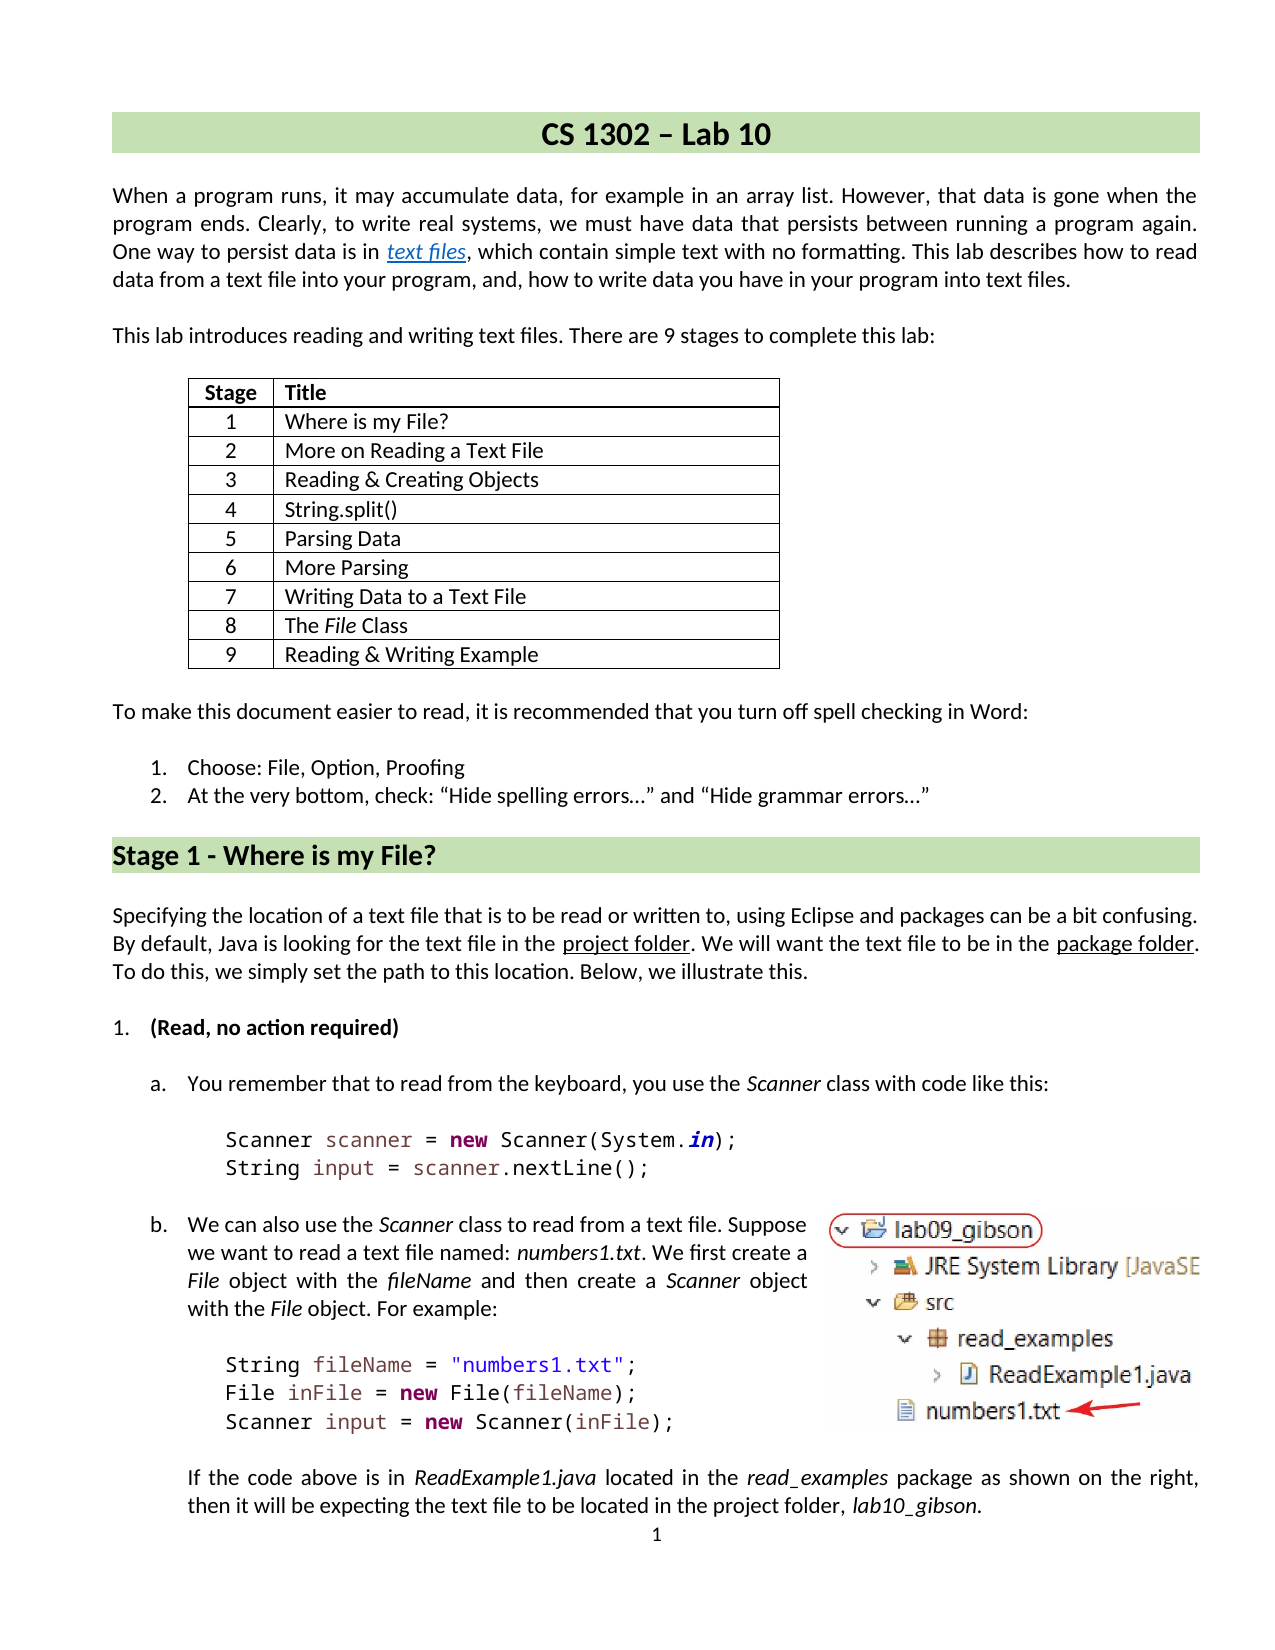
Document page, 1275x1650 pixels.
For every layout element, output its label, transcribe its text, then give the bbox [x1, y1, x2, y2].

list At the very bottom, check: “Hide spelling errors…” and “Hide grammar errors…” [150, 781, 1200, 809]
list You remember that to read from the keyboard, you use the Scanner class with code like this: [150, 1069, 1200, 1097]
table_cell 6 [189, 553, 273, 581]
table_header Stage [189, 379, 273, 406]
text To make this document easier to read, it is recommended that you turn off spell checking in Word: [112, 697, 1200, 725]
table_cell 2 [189, 437, 273, 464]
text Scanner input = new Scanner(inFile); [225, 1407, 1200, 1435]
table_cell 5 [189, 524, 273, 552]
table_cell Reading & Writing Example [274, 640, 779, 668]
text File inFile = new File(fileName); [225, 1378, 826, 1407]
table_header Title [274, 379, 779, 406]
list We can also use the Scanner class to read from a text file. Suppose we want to read a text file named: numbers1.txt. We first create a File object with the fileName and then create a Scanner object with the File object. For example: [150, 1210, 1200, 1322]
table_cell Where is my File? [274, 408, 779, 436]
table_cell Parsing Data [274, 524, 779, 552]
table_cell More Parsing [274, 553, 779, 581]
text Specifying the location of a text file that is to be read or written to, using Eclipse and packages can be a bit confusing. By default, Java is looking for the text file in the project folder. We will want the text file to be in the package folder. To do this, we simply set the path to this location. Below, we illustrate this. [112, 901, 1200, 985]
table_cell 1 [189, 408, 273, 436]
text Scanner scanner = new Scanner(System.in); [225, 1125, 1200, 1153]
text String fileName = "numbers1.txt"; [225, 1350, 826, 1378]
table_cell 7 [189, 582, 273, 610]
text When a program runs, it may accumulate data, for example in an array list. However, that data is gone when the program ends. Clearly, to write real systems, we must have data that persists between running a program again. One way to persist data is in text files, which contain simple text with no formatting. This lab describes how to read data from a text file into your program, and, how to write data you have in your program into text files. [112, 181, 1200, 293]
table_cell String.split() [274, 495, 779, 523]
text CS 1302 – Lab 10 [112, 112, 1200, 153]
picture [826, 1212, 1200, 1430]
table_cell Reading & Creating Objects [274, 466, 779, 494]
table_cell Writing Data to a Text File [274, 582, 779, 610]
table_cell More on Reading a Text File [274, 437, 779, 464]
list (Read, no action required) [112, 1013, 1200, 1041]
table_cell 4 [189, 495, 273, 523]
table_cell 8 [189, 611, 273, 639]
text If the code above is in ReadExample1.java located in the read_examples package as shown on the right, then it will be expecting the text file to be located in the project folder, lab10_gibson. [187, 1463, 1200, 1519]
text This lab introduces reading and writing text files. There are 9 stages to complete this lab: [112, 321, 1200, 349]
text String input = scanner.nextLine(); [225, 1153, 1200, 1182]
table_cell 9 [189, 640, 273, 668]
list Choose: File, Option, Proofing [150, 753, 1200, 781]
table_cell 3 [189, 466, 273, 494]
table_cell The File Class [274, 611, 779, 639]
list Where is my File? [112, 837, 1200, 873]
